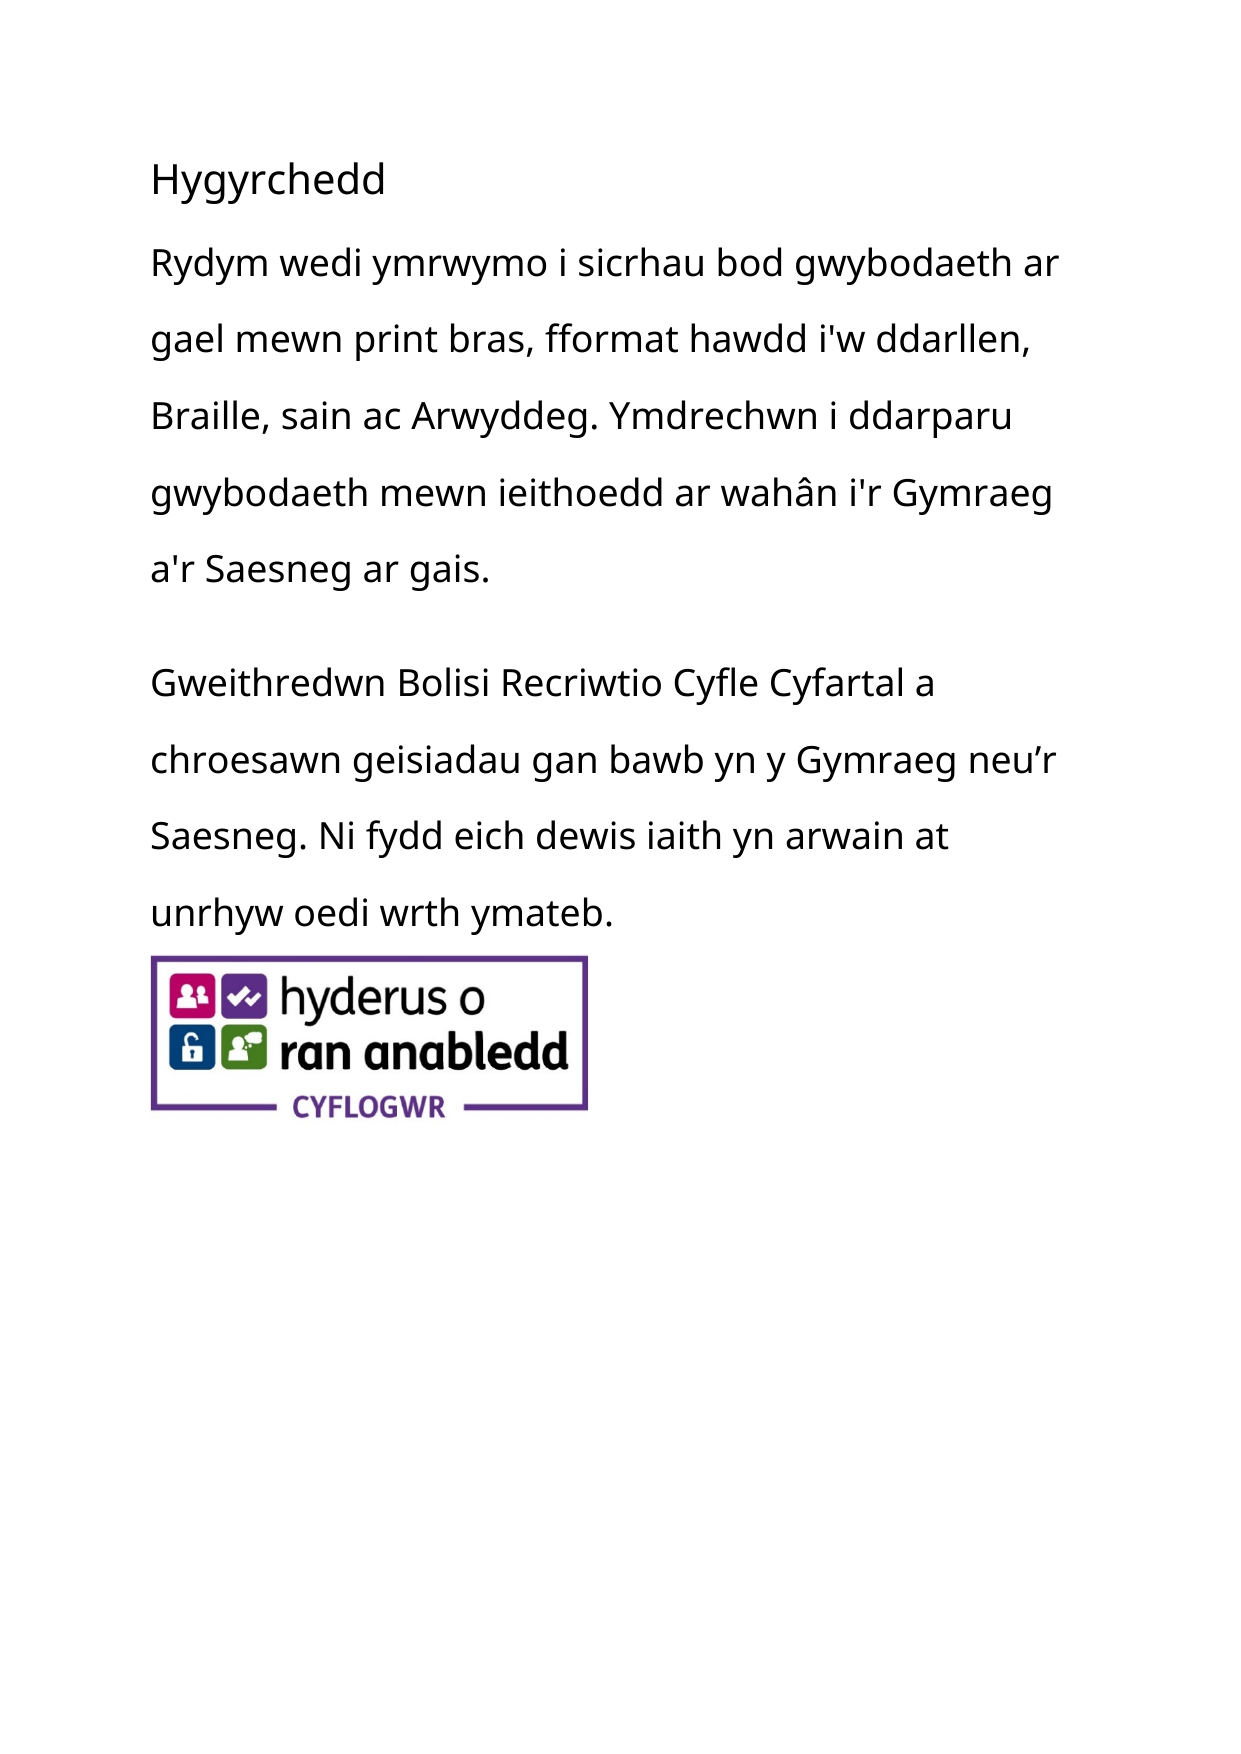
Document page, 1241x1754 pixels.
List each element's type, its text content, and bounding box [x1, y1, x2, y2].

picture [150, 954, 589, 1127]
text Gweithredwn Bolisi Recriwtio Cyfle Cyfartal a chroesawn geisiadau gan bawb yn y Gymraeg neu’r Saesneg. Ni fydd eich dewis iaith yn arwain at unrhyw oedi wrth ymateb. [150, 657, 1090, 937]
subtitle Hygyrchedd [150, 150, 1090, 207]
text Rydym wedi ymrwymo i sicrhau bod gwybodaeth ar gael mewn print bras, fformat hawdd i'w ddarllen, Braille, sain ac Arwyddeg. Ymdrechwn i ddarparu gwybodaeth mewn ieithoedd ar wahân i'r Gymraeg a'r Saesneg ar gais. [150, 236, 1090, 593]
